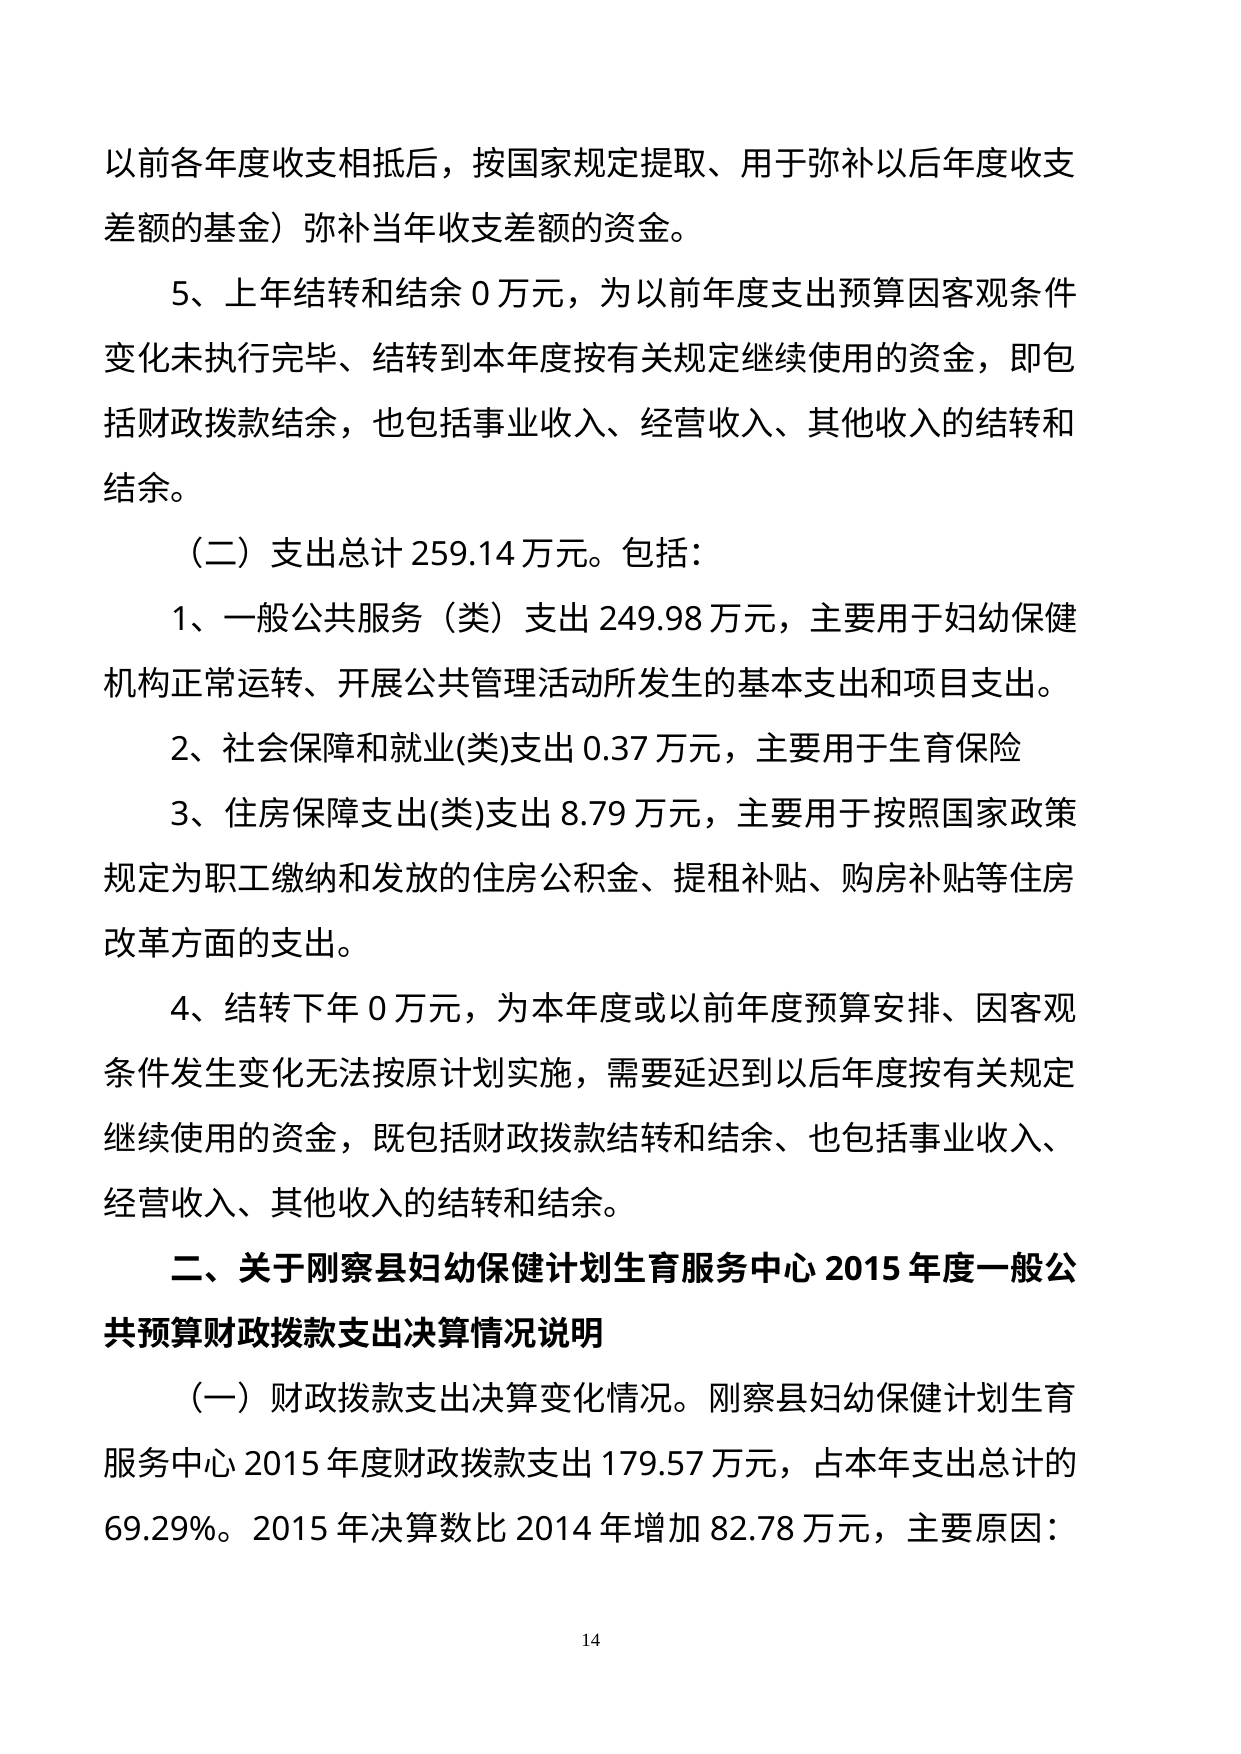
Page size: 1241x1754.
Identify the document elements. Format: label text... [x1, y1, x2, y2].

text 二、关于刚察县妇幼保健计划生育服务中心2015年度一般公共预算财政拨款支出决算情况说明 [103, 1233, 1078, 1363]
text 5、上年结转和结余0万元，为以前年度支出预算因客观条件变化未执行完毕、结转到本年度按有关规定继续使用的资金，即包括财政拨款结余，也包括事业收入、经营收入、其他收入的结转和结余。 [103, 258, 1078, 518]
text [103, 128, 1078, 258]
text （二）支出总计259.14万元。包括： [103, 518, 1078, 583]
text 3、住房保障支出(类)支出8.79万元，主要用于按照国家政策规定为职工缴纳和发放的住房公积金、提租补贴、购房补贴等住房改革方面的支出。 [103, 778, 1078, 973]
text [103, 1363, 1078, 1558]
text 1、一般公共服务（类）支出249.98万元，主要用于妇幼保健机构正常运转、开展公共管理活动所发生的基本支出和项目支出。 [103, 583, 1078, 713]
text 4、结转下年0万元，为本年度或以前年度预算安排、因客观条件发生变化无法按原计划实施，需要延迟到以后年度按有关规定继续使用的资金，既包括财政拨款结转和结余、也包括事业收入、经营收入、其他收入的结转和结余。 [103, 973, 1078, 1233]
text 2、社会保障和就业(类)支出0.37万元，主要用于生育保险 [103, 713, 1078, 778]
